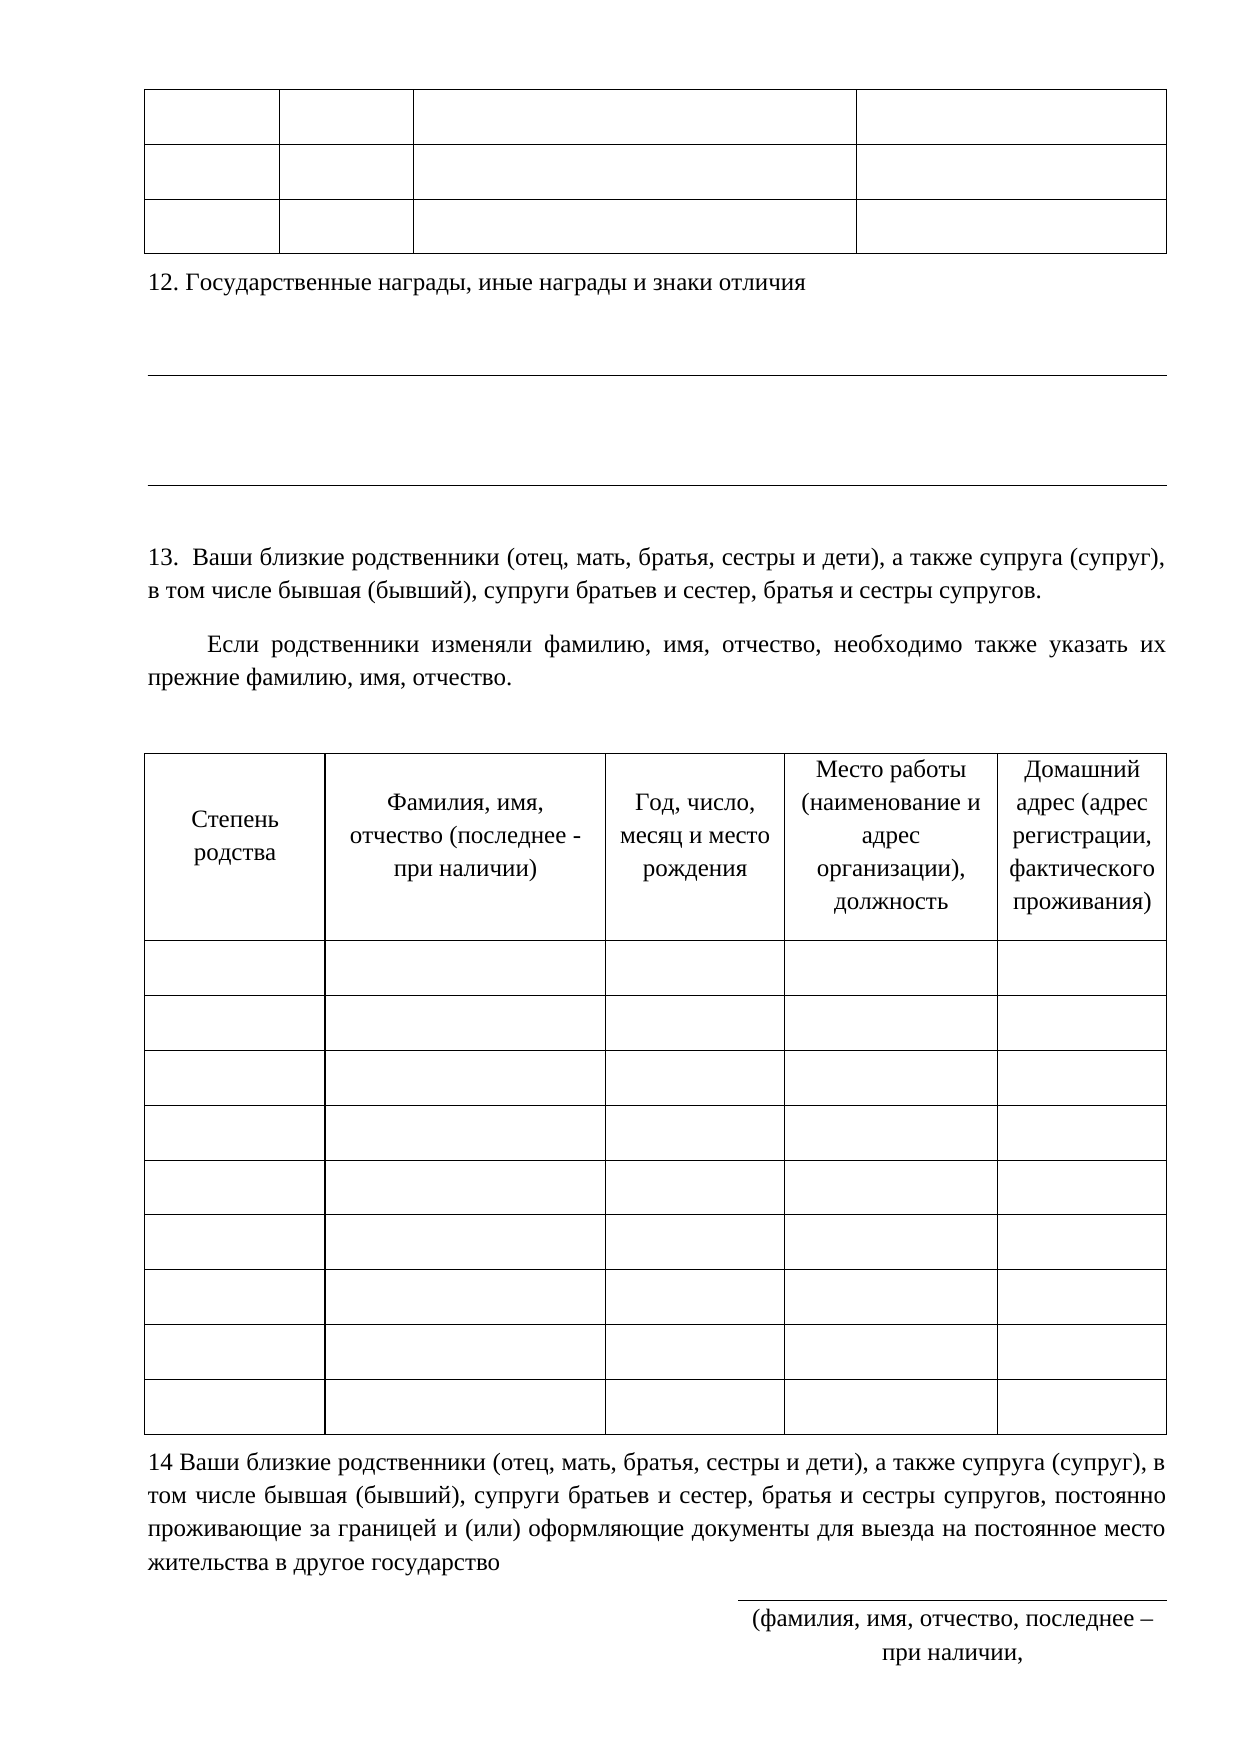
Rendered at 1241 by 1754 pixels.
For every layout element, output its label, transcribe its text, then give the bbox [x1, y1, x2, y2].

table_cell [857, 200, 1166, 253]
table_cell [606, 1270, 784, 1324]
table_cell [998, 941, 1166, 995]
table_cell [326, 1380, 605, 1434]
table_cell [606, 1325, 784, 1379]
table_cell [145, 90, 279, 143]
table_cell [785, 1051, 997, 1104]
table_cell [998, 1215, 1166, 1269]
table_cell [145, 1161, 324, 1214]
table_cell [606, 941, 784, 995]
table_cell [998, 1051, 1166, 1104]
table_cell [414, 90, 856, 143]
table_cell [280, 145, 413, 198]
table_cell [606, 1051, 784, 1104]
table_cell [606, 1215, 784, 1269]
table_header Год, число, месяц и место рождения [606, 754, 784, 940]
table_cell [326, 1270, 605, 1324]
table_cell [280, 200, 413, 253]
table_cell [326, 1106, 605, 1159]
table_cell [326, 1161, 605, 1214]
table_cell [857, 90, 1166, 143]
table_cell [606, 996, 784, 1050]
table_cell [998, 1270, 1166, 1324]
text Если родственники изменяли фамилию, имя, отчество, необходимо также указать их прежние фамилию, имя, отчество. [148, 629, 1167, 691]
table_cell [145, 996, 324, 1050]
table_cell [606, 1106, 784, 1159]
table_cell [326, 1215, 605, 1269]
table_cell [785, 1106, 997, 1159]
table_cell [998, 1325, 1166, 1379]
table_cell [785, 996, 997, 1050]
table_cell [145, 1325, 324, 1379]
text 14 Ваши близкие родственники (отец, мать, братья, сестры и дети), а также супруга (супруг), в том числе бывшая (бывший), супруги братьев и сестер, братья и сестры супругов, постоянно проживающие за границей и (или) оформляющие документы для выезда на постоянное место жительства в другое государство [148, 1447, 1167, 1575]
table_cell [280, 90, 413, 143]
table_cell [145, 200, 279, 253]
table_cell [785, 1161, 997, 1214]
text 12. Государственные награды, иные награды и знаки отличия [148, 267, 1167, 296]
table_cell [857, 145, 1166, 198]
table_header Степень родства [145, 754, 324, 940]
table_cell [326, 941, 605, 995]
table_cell [606, 1380, 784, 1434]
table_header Фамилия, имя, отчество (последнее - при наличии) [326, 754, 605, 940]
table_cell [998, 1380, 1166, 1434]
table_header Место работы (наименование и адрес организации), должность [785, 754, 997, 940]
table_cell [326, 1325, 605, 1379]
table_cell [998, 1161, 1166, 1214]
table_cell [145, 1051, 324, 1104]
table_cell [785, 1215, 997, 1269]
table_header Домашний адрес (адрес регистрации, фактического проживания) [998, 754, 1166, 940]
table_cell [145, 941, 324, 995]
text (фамилия, имя, отчество, последнее – при наличии, [738, 1601, 1167, 1665]
table_cell [326, 1051, 605, 1104]
table_cell [785, 1325, 997, 1379]
table_cell [414, 200, 856, 253]
table_cell [145, 1380, 324, 1434]
table_cell [145, 1106, 324, 1159]
table_cell [785, 1380, 997, 1434]
table_cell [145, 145, 279, 198]
table_cell [998, 996, 1166, 1050]
table_cell [145, 1270, 324, 1324]
table_cell [785, 941, 997, 995]
table_cell [606, 1161, 784, 1214]
table_cell [998, 1106, 1166, 1159]
text 13. Ваши близкие родственники (отец, мать, братья, сестры и дети), а также супруга (супруг), в том числе бывшая (бывший), супруги братьев и сестер, братья и сестры супругов. [148, 542, 1167, 604]
table_cell [145, 1215, 324, 1269]
table_cell [326, 996, 605, 1050]
table_cell [785, 1270, 997, 1324]
table_cell [414, 145, 856, 198]
